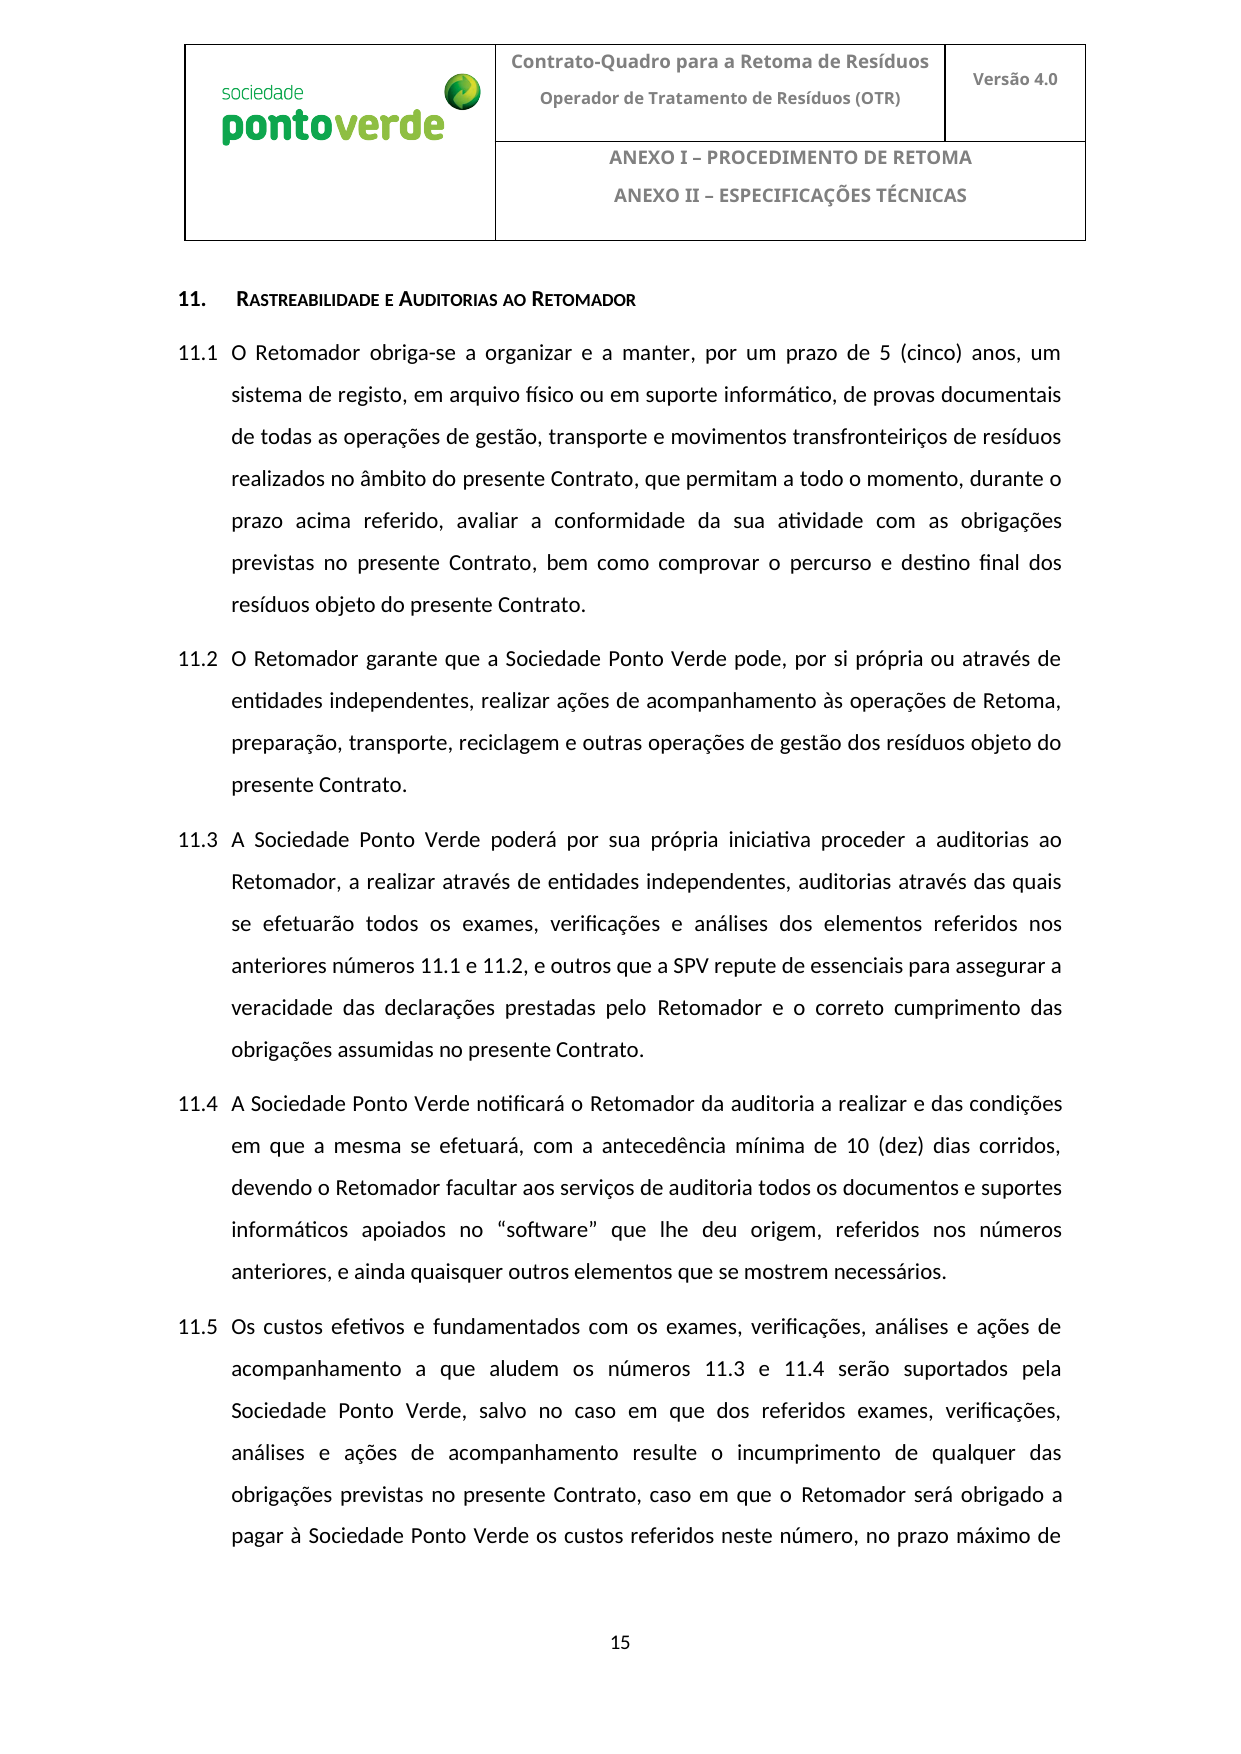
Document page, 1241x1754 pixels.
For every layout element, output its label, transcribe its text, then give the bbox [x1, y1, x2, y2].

list Rastreabilidade e Auditorias ao Retomador [177, 284, 1063, 312]
picture [185, 67, 485, 168]
list O Retomador obriga-se a organizar e a manter, por um prazo de 5 (cinco) anos, um sistema de registo, em arquivo físico ou em suporte informático, de provas documentais de todas as operações de gestão, transporte e movimentos transfronteiriços de resíduos realizados no âmbito do presente Contrato, que permitam a todo o momento, durante o prazo acima referido, avaliar a conformidade da sua atividade com as obrigações previstas no presente Contrato, bem como comprovar o percurso e destino final dos resíduos objeto do presente Contrato. [177, 338, 1063, 618]
list O Retomador garante que a Sociedade Ponto Verde pode, por si própria ou através de entidades independentes, realizar ações de acompanhamento às operações de Retoma, preparação, transporte, reciclagem e outras operações de gestão dos resíduos objeto do presente Contrato. [177, 644, 1063, 798]
list A Sociedade Ponto Verde notificará o Retomador da auditoria a realizar e das condições em que a mesma se efetuará, com a antecedência mínima de 10 (dez) dias corridos, devendo o Retomador facultar aos serviços de auditoria todos os documentos e suportes informáticos apoiados no “software” que lhe deu origem, referidos nos números anteriores, e ainda quaisquer outros elementos que se mostrem necessários. [177, 1089, 1063, 1285]
list A Sociedade Ponto Verde poderá por sua própria iniciativa proceder a auditorias ao Retomador, a realizar através de entidades independentes, auditorias através das quais se efetuarão todos os exames, verificações e análises dos elementos referidos nos anteriores números 11.1 e 11.2, e outros que a SPV repute de essenciais para assegurar a veracidade das declarações prestadas pelo Retomador e o correto cumprimento das obrigações assumidas no presente Contrato. [177, 825, 1063, 1063]
